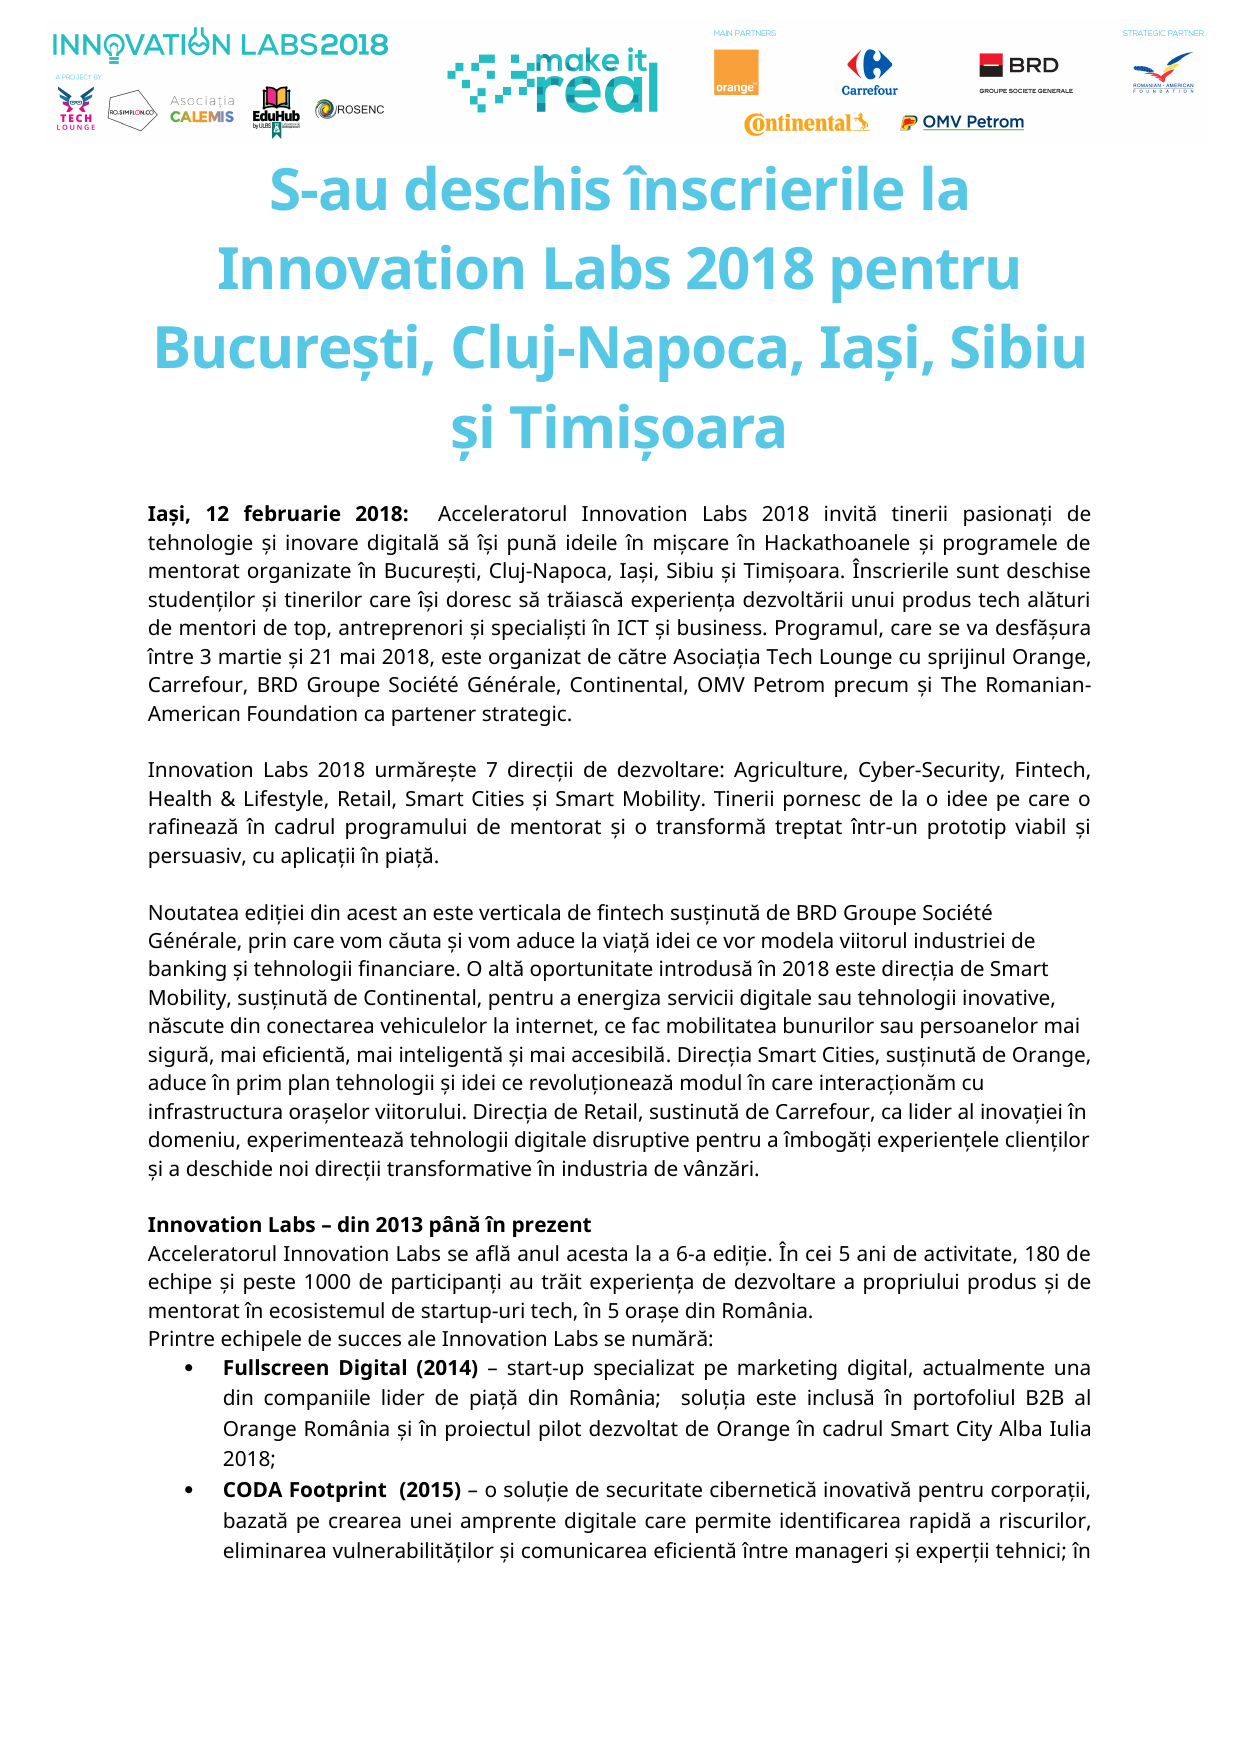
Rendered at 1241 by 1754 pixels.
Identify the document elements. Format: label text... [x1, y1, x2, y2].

text Noutatea ediției din acest an este verticala de fintech susținută de BRD Groupe Société Générale, prin care vom căuta și vom aduce la viață idei ce vor modela viitorul industriei de banking și tehnologii financiare. O altă oportunitate introdusă în 2018 este direcția de Smart Mobility, susținută de Continental, pentru a energiza servicii digitale sau tehnologii inovative, născute din conectarea vehiculelor la internet, ce fac mobilitatea bunurilor sau persoanelor mai sigură, mai eficientă, mai inteligentă și mai accesibilă. Direcția Smart Cities, susținută de Orange, aduce în prim plan tehnologii și idei ce revoluționează modul în care interacționăm cu infrastructura orașelor viitorului. Direcția de Retail, sustinută de Carrefour, ca lider al inovației în domeniu, experimentează tehnologii digitale disruptive pentru a îmbogăți experiențele clienților și a deschide noi direcții transformative în industria de vânzări. [148, 898, 1093, 1182]
text S-au deschis înscrierile la Innovation Labs 2018 pentru București, Cluj-Napoca, Iași, Sibiu și Timișoara [148, 148, 1093, 466]
text Innovation Labs – din 2013 până în prezent [148, 1211, 1093, 1239]
text Acceleratorul Innovation Labs se află anul acesta la a 6-a ediție. În cei 5 ani de activitate, 180 de echipe și peste 1000 de participanți au trăit experiența de dezvoltare a propriului produs și de mentorat în ecosistemul de startup-uri tech, în 5 orașe din România. [148, 1239, 1093, 1324]
text Innovation Labs 2018 urmărește 7 direcții de dezvoltare: Agriculture, Cyber-Security, Fintech, Health & Lifestyle, Retail, Smart Cities și Smart Mobility. Tinerii pornesc de la o idee pe care o rafinează în cadrul programului de mentorat și o transformă treptat într-un prototip viabil și persuasiv, cu aplicații în piață. [148, 756, 1093, 869]
text Printre echipele de succes ale Innovation Labs se numără: [148, 1324, 1093, 1353]
picture [45, 18, 1208, 144]
text Iași, 12 februarie 2018: Acceleratorul Innovation Labs 2018 invită tinerii pasionați de tehnologie și inovare digitală să își pună ideile în mișcare în Hackathoanele și programele de mentorat organizate în București, Cluj-Napoca, Iași, Sibiu și Timișoara. Înscrierile sunt deschise studenților și tinerilor care își doresc să trăiască experiența dezvoltării unui produs tech alături de mentori de top, antreprenori și specialiști în ICT și business. Programul, care se va desfășura între 3 martie și 21 mai 2018, este organizat de către Asociația Tech Lounge cu sprijinul Orange, Carrefour, BRD Groupe Société Générale, Continental, OMV Petrom precum și The Romanian-American Foundation ca partener strategic. [148, 499, 1093, 727]
list Fullscreen Digital (2014) – start-up specializat pe marketing digital, actualmente una din companiile lider de piață din România; soluția este inclusă în portofoliul B2B al Orange România și în proiectul pilot dezvoltat de Orange în cadrul Smart City Alba Iulia 2018; [185, 1353, 1093, 1473]
